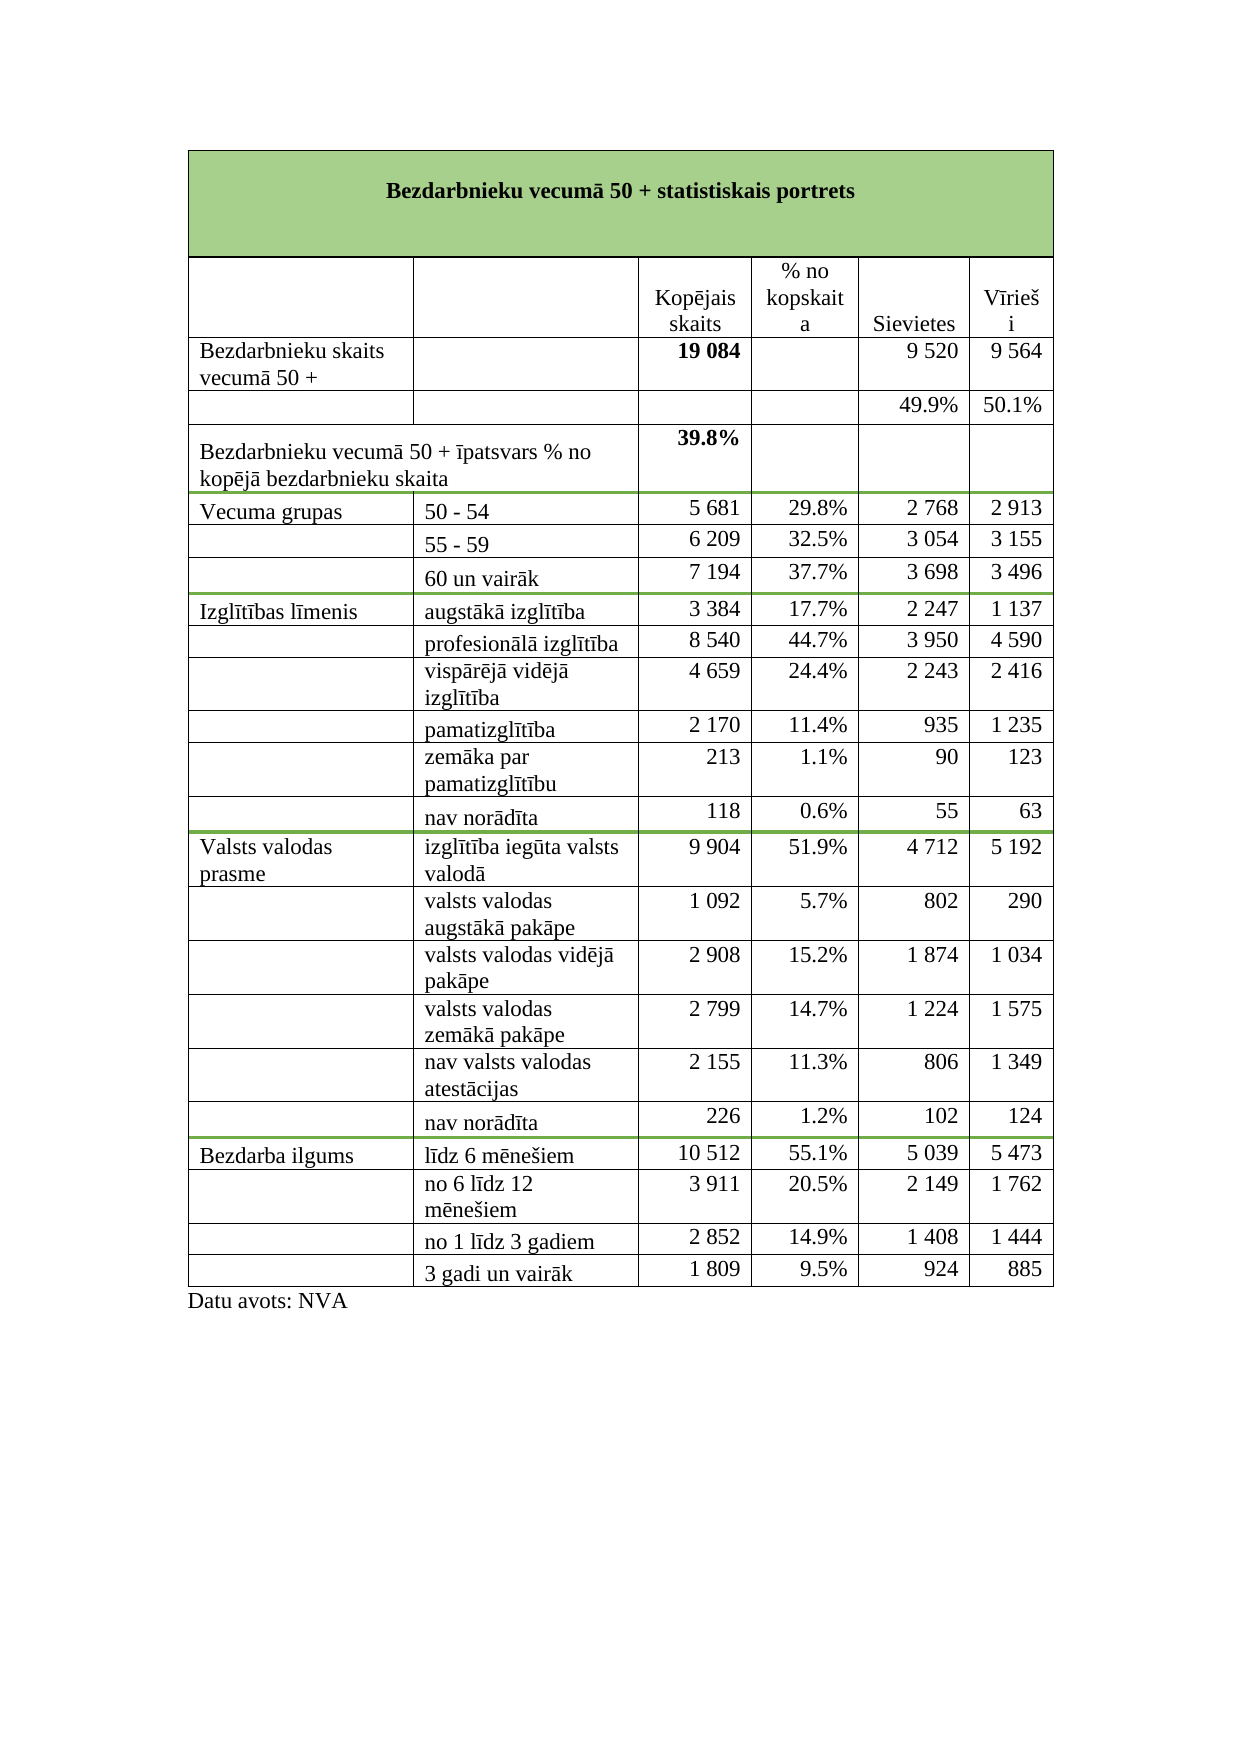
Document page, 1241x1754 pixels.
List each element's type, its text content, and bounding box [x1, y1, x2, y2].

table_cell [189, 391, 413, 423]
table_cell 8 540 [639, 626, 751, 657]
table_cell 1 235 [970, 711, 1053, 742]
table_cell [189, 887, 413, 940]
table_cell [189, 743, 413, 796]
table_cell nav valsts valodas atestācijas [414, 1049, 638, 1101]
table_cell 4 659 [639, 658, 751, 710]
table_cell 39.8% [639, 425, 751, 491]
table_cell Bezdarba ilgums [189, 1139, 413, 1169]
table_cell 1 224 [859, 995, 969, 1047]
table_cell 2 768 [859, 494, 969, 524]
table_cell līdz 6 mēnešiem [414, 1139, 638, 1169]
table_cell 213 [639, 743, 751, 796]
table_cell [859, 425, 969, 491]
table_cell 20.5% [752, 1170, 858, 1222]
table_cell [189, 711, 413, 742]
table_cell 19 084 [639, 338, 751, 390]
table_cell [189, 626, 413, 657]
table_cell profesionālā izglītība [414, 626, 638, 657]
table_cell 3 gadi un vairāk [414, 1255, 638, 1286]
table_cell [189, 558, 413, 592]
table_cell 1 408 [859, 1224, 969, 1254]
table_cell 2 243 [859, 658, 969, 710]
table_cell 10 512 [639, 1139, 751, 1169]
table_cell 44.7% [752, 626, 858, 657]
table_cell vispārējā vidējā izglītība [414, 658, 638, 710]
table_cell 2 913 [970, 494, 1053, 524]
table_cell augstākā izglītība [414, 595, 638, 625]
table_cell 1 575 [970, 995, 1053, 1047]
table_cell 3 496 [970, 558, 1053, 592]
table_cell 123 [970, 743, 1053, 796]
table_cell 0.6% [752, 797, 858, 830]
table_cell 1 137 [970, 595, 1053, 625]
table_cell no 1 līdz 3 gadiem [414, 1224, 638, 1254]
table_cell nav norādīta [414, 797, 638, 830]
table_cell [189, 1102, 413, 1136]
table_cell [189, 1224, 413, 1254]
table_cell 90 [859, 743, 969, 796]
table_cell [752, 391, 858, 423]
table_header Bezdarbnieku vecumā 50 + statistiskais portrets [189, 151, 1053, 256]
table_cell [189, 995, 413, 1047]
table_cell 51.9% [752, 834, 858, 886]
table_cell nav norādīta [414, 1102, 638, 1136]
table_cell 63 [970, 797, 1053, 830]
table_cell [189, 258, 413, 337]
table_cell [189, 941, 413, 994]
table_cell no 6 līdz 12 mēnešiem [414, 1170, 638, 1222]
table_cell izglītība iegūta valsts valodā [414, 834, 638, 886]
table_cell 5 473 [970, 1139, 1053, 1169]
table_cell 3 698 [859, 558, 969, 592]
table_cell 1 034 [970, 941, 1053, 994]
table_cell 17.7% [752, 595, 858, 625]
table_cell 1 762 [970, 1170, 1053, 1222]
table_cell 29.8% [752, 494, 858, 524]
table_cell 5 192 [970, 834, 1053, 886]
table_cell 24.4% [752, 658, 858, 710]
table_cell 9 520 [859, 338, 969, 390]
table_cell 1 092 [639, 887, 751, 940]
table_cell 5.7% [752, 887, 858, 940]
table_cell 2 852 [639, 1224, 751, 1254]
table_cell 2 416 [970, 658, 1053, 710]
table_cell 60 un vairāk [414, 558, 638, 592]
table_cell valsts valodas augstākā pakāpe [414, 887, 638, 940]
table_cell 4 712 [859, 834, 969, 886]
table_cell 2 155 [639, 1049, 751, 1101]
table_cell 1.1% [752, 743, 858, 796]
table_cell 885 [970, 1255, 1053, 1286]
table_cell 2 799 [639, 995, 751, 1047]
table_cell 2 170 [639, 711, 751, 742]
table_cell 290 [970, 887, 1053, 940]
table_cell 806 [859, 1049, 969, 1101]
table_cell [752, 338, 858, 390]
table_cell zemāka par pamatizglītību [414, 743, 638, 796]
table_cell Valsts valodas prasme [189, 834, 413, 886]
table_cell 2 908 [639, 941, 751, 994]
table_cell [189, 1255, 413, 1286]
table_cell 4 590 [970, 626, 1053, 657]
table_cell [970, 425, 1053, 491]
table_cell 2 149 [859, 1170, 969, 1222]
table_cell [414, 258, 638, 337]
table_cell 1 349 [970, 1049, 1053, 1101]
table_cell 935 [859, 711, 969, 742]
table_cell [189, 658, 413, 710]
table_cell 50.1% [970, 391, 1053, 423]
table_cell 226 [639, 1102, 751, 1136]
table_cell 3 384 [639, 595, 751, 625]
table_cell [189, 797, 413, 830]
table_cell 802 [859, 887, 969, 940]
table_cell 55 [859, 797, 969, 830]
table_cell 124 [970, 1102, 1053, 1136]
table_cell 5 039 [859, 1139, 969, 1169]
table_cell 102 [859, 1102, 969, 1136]
table_cell 118 [639, 797, 751, 830]
table_cell Bezdarbnieku skaits vecumā 50 + [189, 338, 413, 390]
table_cell 14.9% [752, 1224, 858, 1254]
table_cell valsts valodas zemākā pakāpe [414, 995, 638, 1047]
text Datu avots: NVA [187, 1287, 1053, 1313]
table_cell 2 247 [859, 595, 969, 625]
table_cell Sievietes [859, 258, 969, 337]
table_cell 3 911 [639, 1170, 751, 1222]
table_cell 55.1% [752, 1139, 858, 1169]
table_cell Izglītības līmenis [189, 595, 413, 625]
table_cell 6 209 [639, 525, 751, 557]
table_cell [189, 1049, 413, 1101]
table_cell 3 950 [859, 626, 969, 657]
table_cell valsts valodas vidējā pakāpe [414, 941, 638, 994]
table_cell 14.7% [752, 995, 858, 1047]
table_cell [189, 525, 413, 557]
table_cell 55 - 59 [414, 525, 638, 557]
table_cell 11.3% [752, 1049, 858, 1101]
table_cell Vecuma grupas [189, 494, 413, 524]
table_cell 1 444 [970, 1224, 1053, 1254]
table_cell 5 681 [639, 494, 751, 524]
table_cell 1 874 [859, 941, 969, 994]
table_cell 9 904 [639, 834, 751, 886]
table_cell [189, 1170, 413, 1222]
table_cell Vīrieši [970, 258, 1053, 337]
table_cell 9 564 [970, 338, 1053, 390]
table_cell 3 155 [970, 525, 1053, 557]
table_cell 7 194 [639, 558, 751, 592]
table_cell pamatizglītība [414, 711, 638, 742]
table_cell 49.9% [859, 391, 969, 423]
table_cell 50 - 54 [414, 494, 638, 524]
table_cell Bezdarbnieku vecumā 50 + īpatsvars % no kopējā bezdarbnieku skaita [189, 425, 638, 491]
table_cell % no kopskaita [752, 258, 858, 337]
table_cell 37.7% [752, 558, 858, 592]
table_cell 1 809 [639, 1255, 751, 1286]
table_cell Kopējais skaits [639, 258, 751, 337]
table_cell 924 [859, 1255, 969, 1286]
table_cell 3 054 [859, 525, 969, 557]
table_cell [752, 425, 858, 491]
table_cell 1.2% [752, 1102, 858, 1136]
table_cell 11.4% [752, 711, 858, 742]
table_cell [414, 338, 638, 390]
table_cell [639, 391, 751, 423]
table_cell 32.5% [752, 525, 858, 557]
table_cell [414, 391, 638, 423]
table_cell 15.2% [752, 941, 858, 994]
table_cell 9.5% [752, 1255, 858, 1286]
